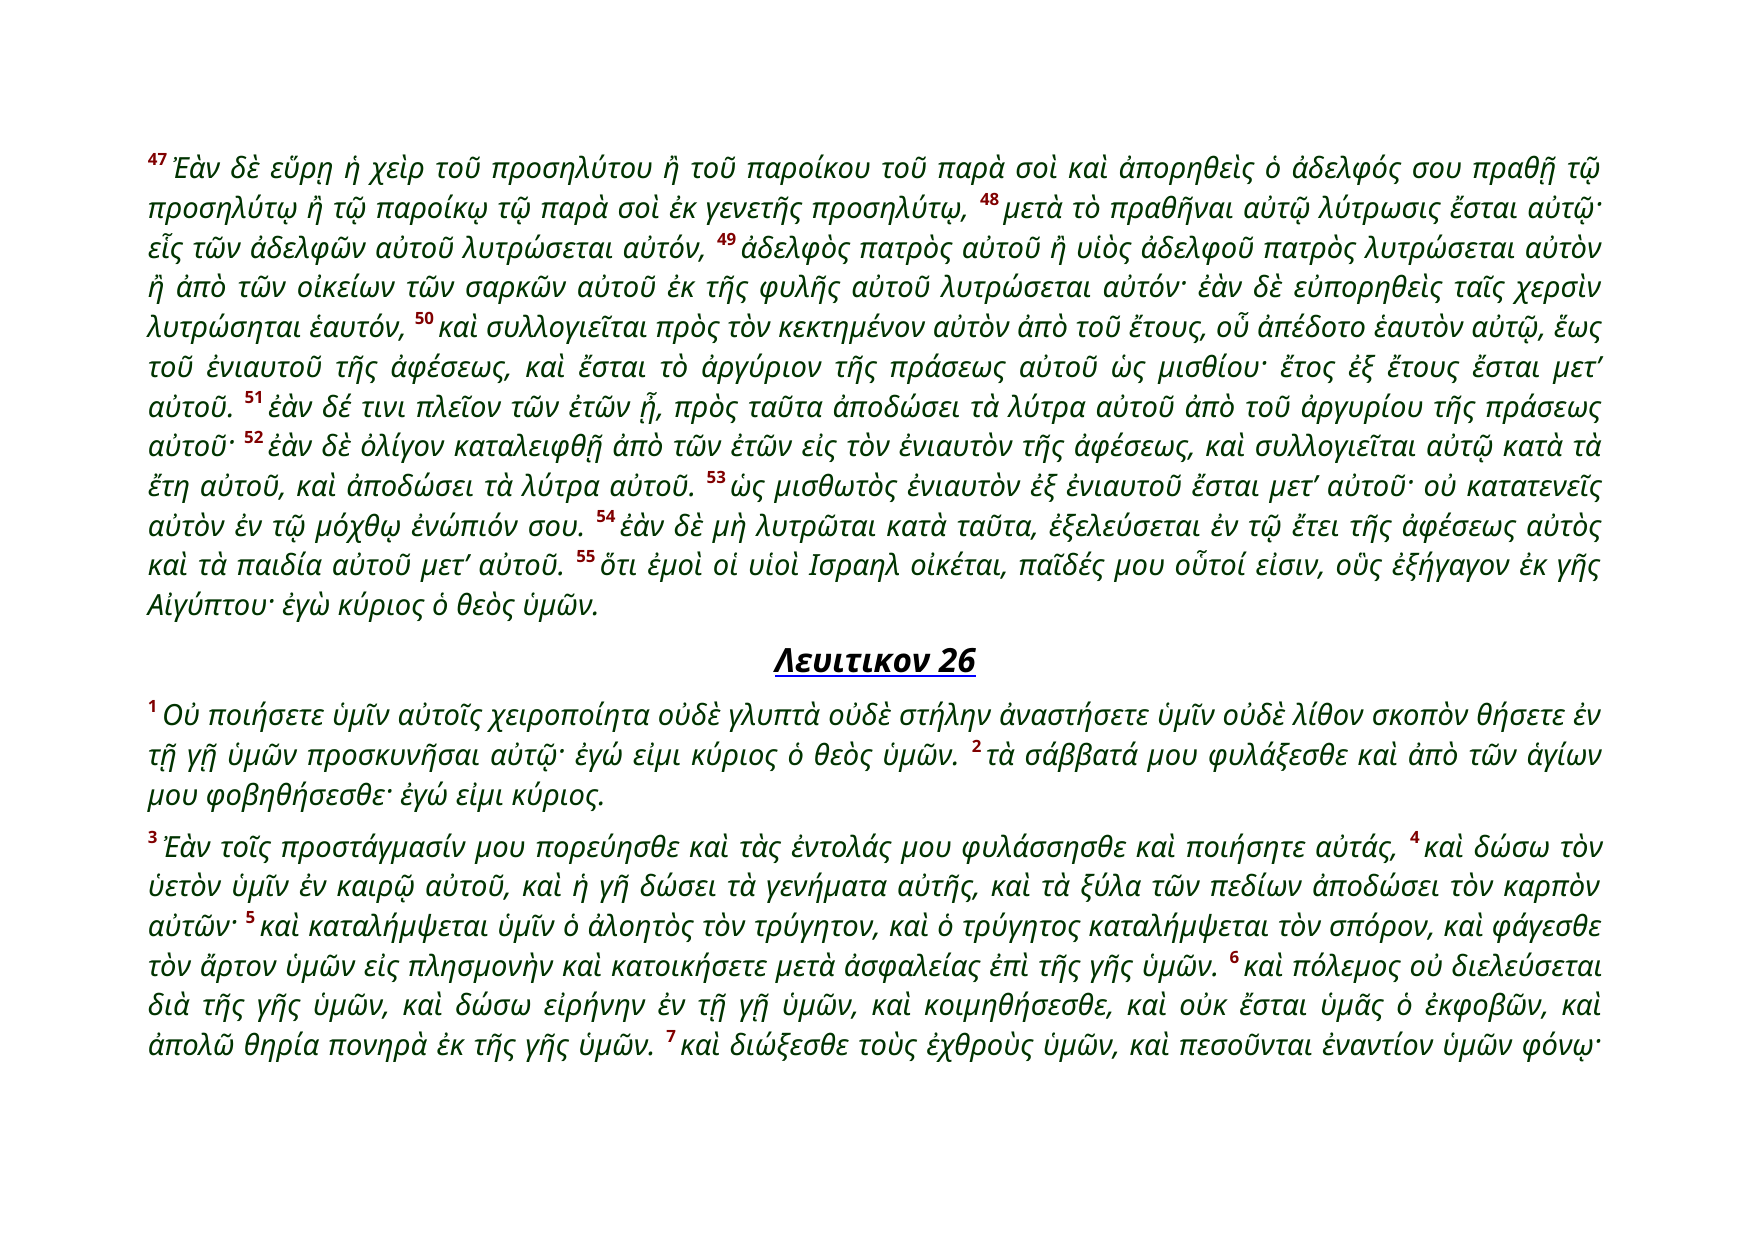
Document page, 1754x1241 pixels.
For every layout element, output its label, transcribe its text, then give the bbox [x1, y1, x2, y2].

text 1 Οὐ ποιήσετε ὑμῖν αὐτοῖς χειροποίητα οὐδὲ γλυπτὰ οὐδὲ στήλην ἀναστήσετε ὑμῖν οὐδὲ λίθον σκοπὸν θήσετε ἐν τῇ γῇ ὑμῶν προσκυνῆσαι αὐτῷ· ἐγώ εἰμι κύριος ὁ θεὸς ὑμῶν. 2 τὰ σάββατά μου φυλάξεσθε καὶ ἀπὸ τῶν ἁγίων μου φοβηθήσεσθε· ἐγώ εἰμι κύριος. [148, 694, 1606, 813]
text 47 Ἐὰν δὲ εὕρῃ ἡ χεὶρ τοῦ προσηλύτου ἢ τοῦ παροίκου τοῦ παρὰ σοὶ καὶ ἀπορηθεὶς ὁ ἀδελφός σου πραθῇ τῷ προσηλύτῳ ἢ τῷ παροίκῳ τῷ παρὰ σοὶ ἐκ γενετῆς προσηλύτῳ, 48 μετὰ τὸ πραθῆναι αὐτῷ λύτρωσις ἔσται αὐτῷ· εἷς τῶν ἀδελφῶν αὐτοῦ λυτρώσεται αὐτόν, 49 ἀδελφὸς πατρὸς αὐτοῦ ἢ υἱὸς ἀδελφοῦ πατρὸς λυτρώσεται αὐτὸν ἢ ἀπὸ τῶν οἰκείων τῶν σαρκῶν αὐτοῦ ἐκ τῆς φυλῆς αὐτοῦ λυτρώσεται αὐτόν· ἐὰν δὲ εὐπορηθεὶς ταῖς χερσὶν λυτρώσηται ἑαυτόν, 50 καὶ συλλογιεῖται πρὸς τὸν κεκτημένον αὐτὸν ἀπὸ τοῦ ἔτους, οὗ ἀπέδοτο ἑαυτὸν αὐτῷ, ἕως τοῦ ἐνιαυτοῦ τῆς ἀφέσεως, καὶ ἔσται τὸ ἀργύριον τῆς πράσεως αὐτοῦ ὡς μισθίου· ἔτος ἐξ ἔτους ἔσται μετ’ αὐτοῦ. 51 ἐὰν δέ τινι πλεῖον τῶν ἐτῶν ᾖ, πρὸς ταῦτα ἀποδώσει τὰ λύτρα αὐτοῦ ἀπὸ τοῦ ἀργυρίου τῆς πράσεως αὐτοῦ· 52 ἐὰν δὲ ὀλίγον καταλειφθῇ ἀπὸ τῶν ἐτῶν εἰς τὸν ἐνιαυτὸν τῆς ἀφέσεως, καὶ συλλογιεῖται αὐτῷ κατὰ τὰ ἔτη αὐτοῦ, καὶ ἀποδώσει τὰ λύτρα αὐτοῦ. 53 ὡς μισθωτὸς ἐνιαυτὸν ἐξ ἐνιαυτοῦ ἔσται μετ’ αὐτοῦ· οὐ κατατενεῖς αὐτὸν ἐν τῷ μόχθῳ ἐνώπιόν σου. 54 ἐὰν δὲ μὴ λυτρῶται κατὰ ταῦτα, ἐξελεύσεται ἐν τῷ ἔτει τῆς ἀφέσεως αὐτὸς καὶ τὰ παιδία αὐτοῦ μετ’ αὐτοῦ. 55 ὅτι ἐμοὶ οἱ υἱοὶ Ισραηλ οἰκέται, παῖδές μου οὗτοί εἰσιν, οὓς ἐξήγαγον ἐκ γῆς Αἰγύπτου· ἐγὼ κύριος ὁ θεὸς ὑμῶν. [148, 148, 1606, 624]
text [148, 826, 1606, 1064]
text Λευιτικον 26 [148, 636, 1606, 682]
